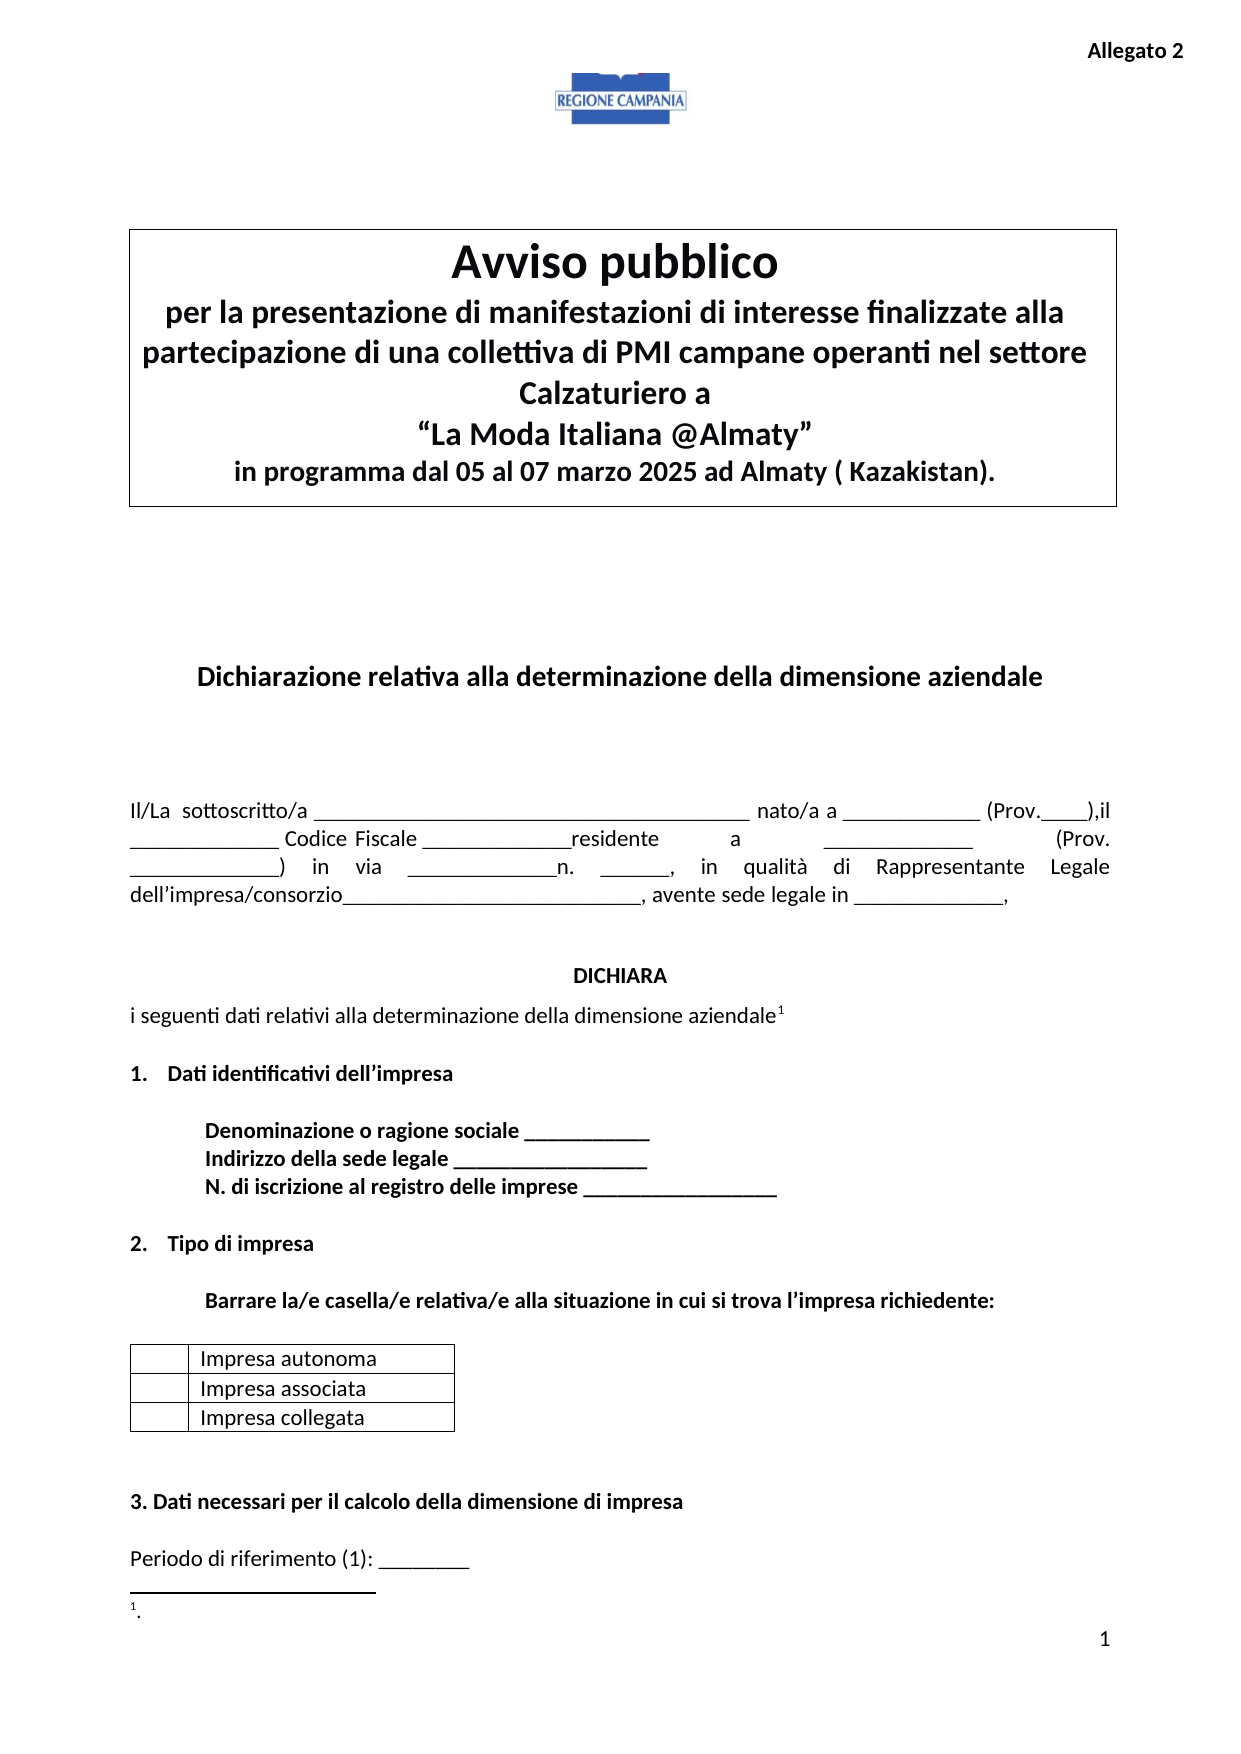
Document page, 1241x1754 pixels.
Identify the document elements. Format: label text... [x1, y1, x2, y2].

picture [538, 73, 703, 146]
table_header Impresa autonoma [189, 1345, 454, 1373]
table_cell Impresa collegata [189, 1403, 454, 1431]
table_header [131, 1345, 188, 1373]
table_cell Impresa associata [189, 1374, 454, 1402]
text Dichiarazione relativa alla determinazione della dimensione aziendale [130, 658, 1110, 694]
table_cell [131, 1374, 188, 1402]
text Il/La sottoscritto/a ______________________________________ nato/a a ____________ (Prov.____),il _____________ Codice Fiscale _____________residente a _____________ (Prov. _____________) in via _____________n. ______, in qualità di Rappresentante Legale dell’impresa/consorzio__________________________, avente sede legale in _____________, [130, 796, 1110, 908]
text Denominazione o ragione sociale ___________ Indirizzo della sede legale _________________ N. di iscrizione al registro delle imprese _________________ [205, 1116, 1110, 1200]
table_cell [131, 1403, 188, 1431]
text Periodo di riferimento (1): ________ [130, 1544, 1110, 1572]
subtitle i seguenti dati relativi alla determinazione della dimensione aziendale [130, 1002, 1110, 1029]
subtitle DICHIARA [130, 961, 1110, 989]
text Barrare la/e casella/e relativa/e alla situazione in cui si trova l’impresa richiedente: [205, 1286, 1110, 1314]
text 3. Dati necessari per il calcolo della dimensione di impresa [130, 1487, 1110, 1515]
list Dati identificativi dell’impresa [130, 1059, 1110, 1087]
list Tipo di impresa [130, 1229, 1110, 1257]
